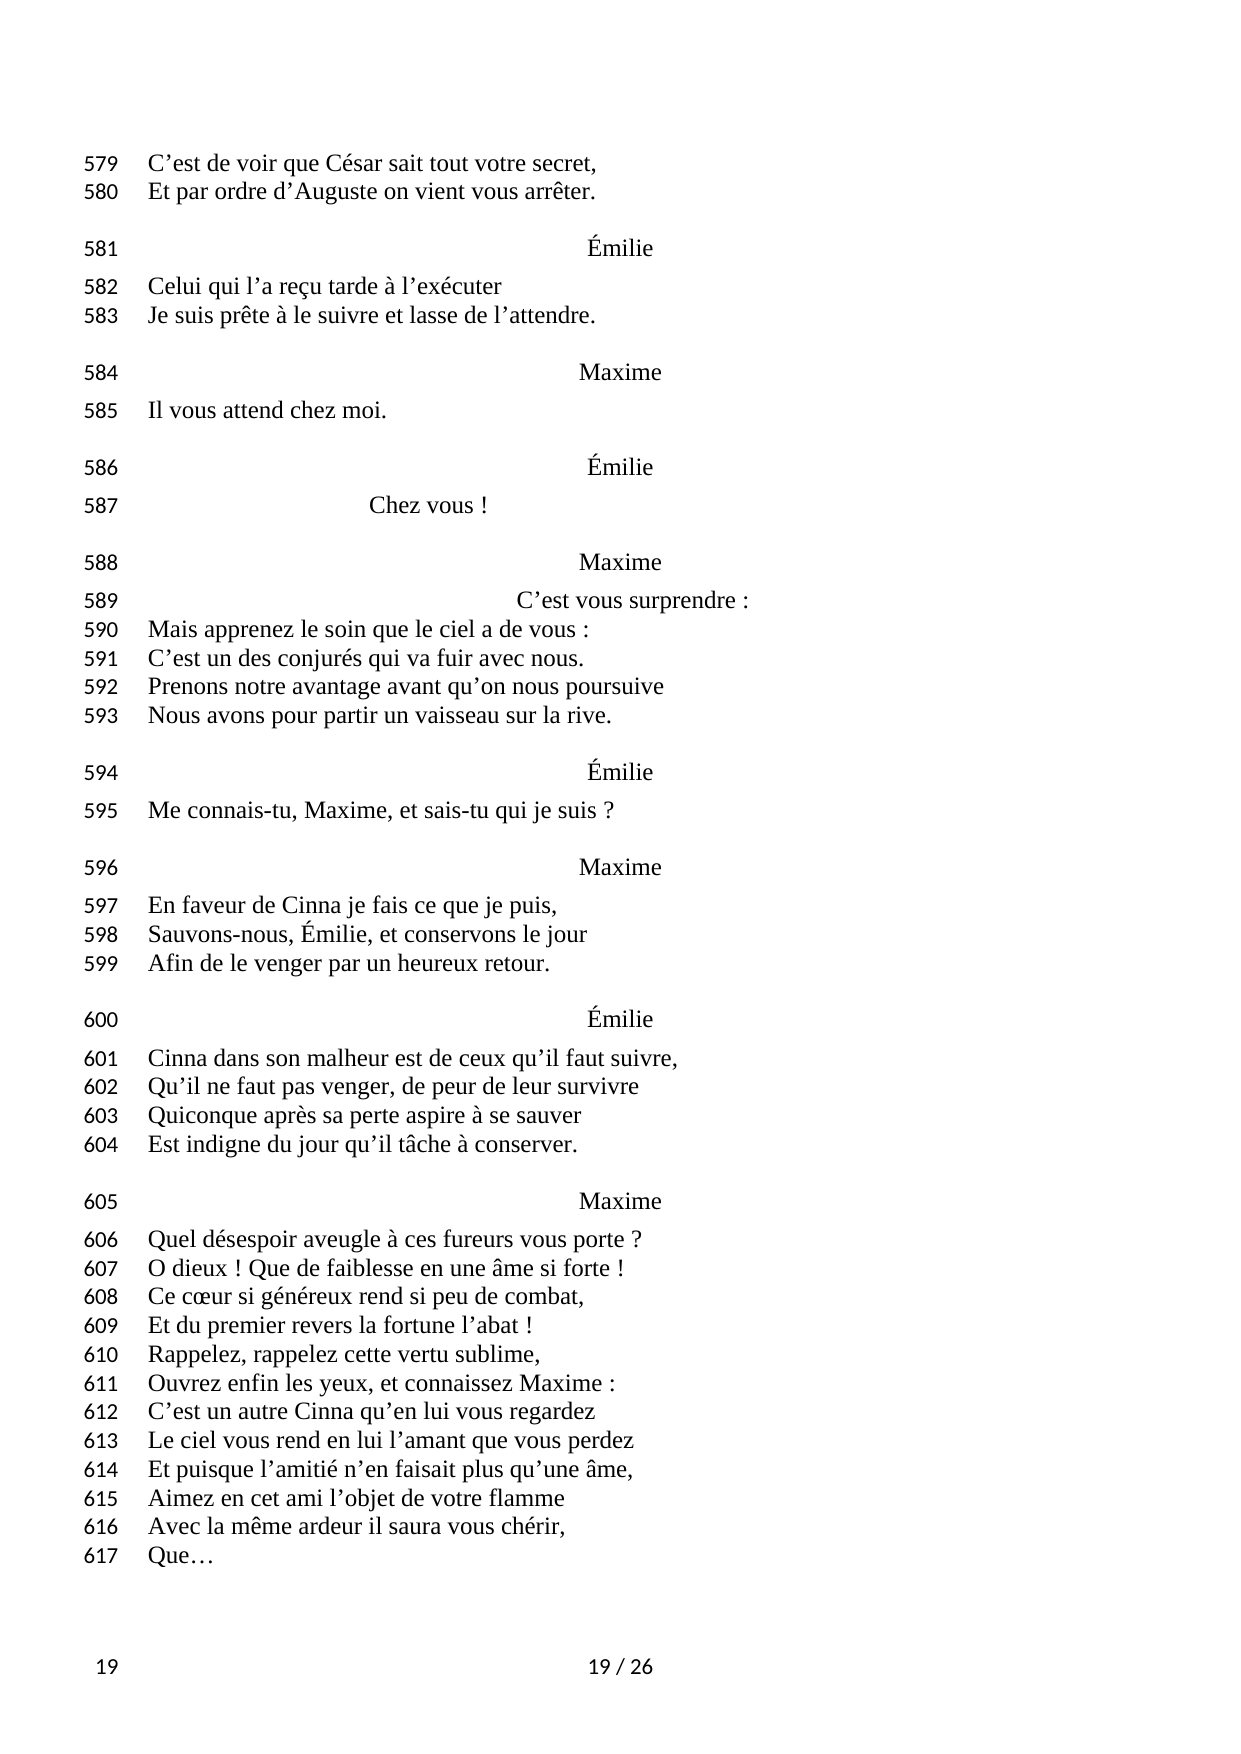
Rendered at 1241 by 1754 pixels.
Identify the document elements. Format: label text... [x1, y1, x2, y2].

text Et par ordre d’Auguste on vient vous arrêter. [148, 176, 1092, 205]
text Que… [148, 1540, 1092, 1569]
text Mais apprenez le soin que le ciel a de vous : [148, 614, 1092, 643]
text Me connais-tu, Maxime, et sais-tu qui je suis ? [148, 795, 1092, 824]
text En faveur de Cinna je fais ce que je puis, [148, 890, 1092, 919]
text Sauvons-nous, Émilie, et conservons le jour [148, 919, 1092, 948]
text Il vous attend chez moi. [148, 395, 1092, 424]
text Émilie [148, 1004, 1092, 1033]
text Le ciel vous rend en lui l’amant que vous perdez [148, 1425, 1092, 1454]
text Maxime [148, 1186, 1092, 1214]
text O dieux ! Que de faiblesse en une âme si forte ! [148, 1253, 1092, 1281]
text Prenons notre avantage avant qu’on nous poursuive [148, 671, 1092, 700]
text Émilie [148, 452, 1092, 481]
text Rappelez, rappelez cette vertu sublime, [148, 1339, 1092, 1368]
text Je suis prête à le suivre et lasse de l’attendre. [148, 300, 1092, 329]
text Chez vous ! [295, 490, 1092, 519]
text Émilie [148, 757, 1092, 786]
text Afin de le venger par un heureux retour. [148, 948, 1092, 976]
text Maxime [148, 547, 1092, 576]
text Nous avons pour partir un vaisseau sur la rive. [148, 700, 1092, 729]
text Maxime [148, 852, 1092, 881]
text Qu’il ne faut pas venger, de peur de leur survivre [148, 1071, 1092, 1100]
text Est indigne du jour qu’il tâche à conserver. [148, 1129, 1092, 1158]
text Et du premier revers la fortune l’abat ! [148, 1310, 1092, 1339]
text Ouvrez enfin les yeux, et connaissez Maxime : [148, 1368, 1092, 1396]
text Et puisque l’amitié n’en faisait plus qu’une âme, [148, 1454, 1092, 1483]
text Émilie [148, 233, 1092, 262]
text Avec la même ardeur il saura vous chérir, [148, 1511, 1092, 1540]
text Celui qui l’a reçu tarde à l’exécuter [148, 271, 1092, 300]
text Ce cœur si généreux rend si peu de combat, [148, 1281, 1092, 1310]
text C’est de voir que César sait tout votre secret, [148, 148, 1092, 176]
text Quel désespoir aveugle à ces fureurs vous porte ? [148, 1224, 1092, 1253]
text Aimez en cet ami l’objet de votre flamme [148, 1483, 1092, 1511]
text Cinna dans son malheur est de ceux qu’il faut suivre, [148, 1043, 1092, 1071]
text C’est un des conjurés qui va fuir avec nous. [148, 643, 1092, 671]
text C’est vous surprendre : [443, 585, 1092, 614]
text Maxime [148, 357, 1092, 386]
text C’est un autre Cinna qu’en lui vous regardez [148, 1396, 1092, 1425]
text Quiconque après sa perte aspire à se sauver [148, 1100, 1092, 1129]
